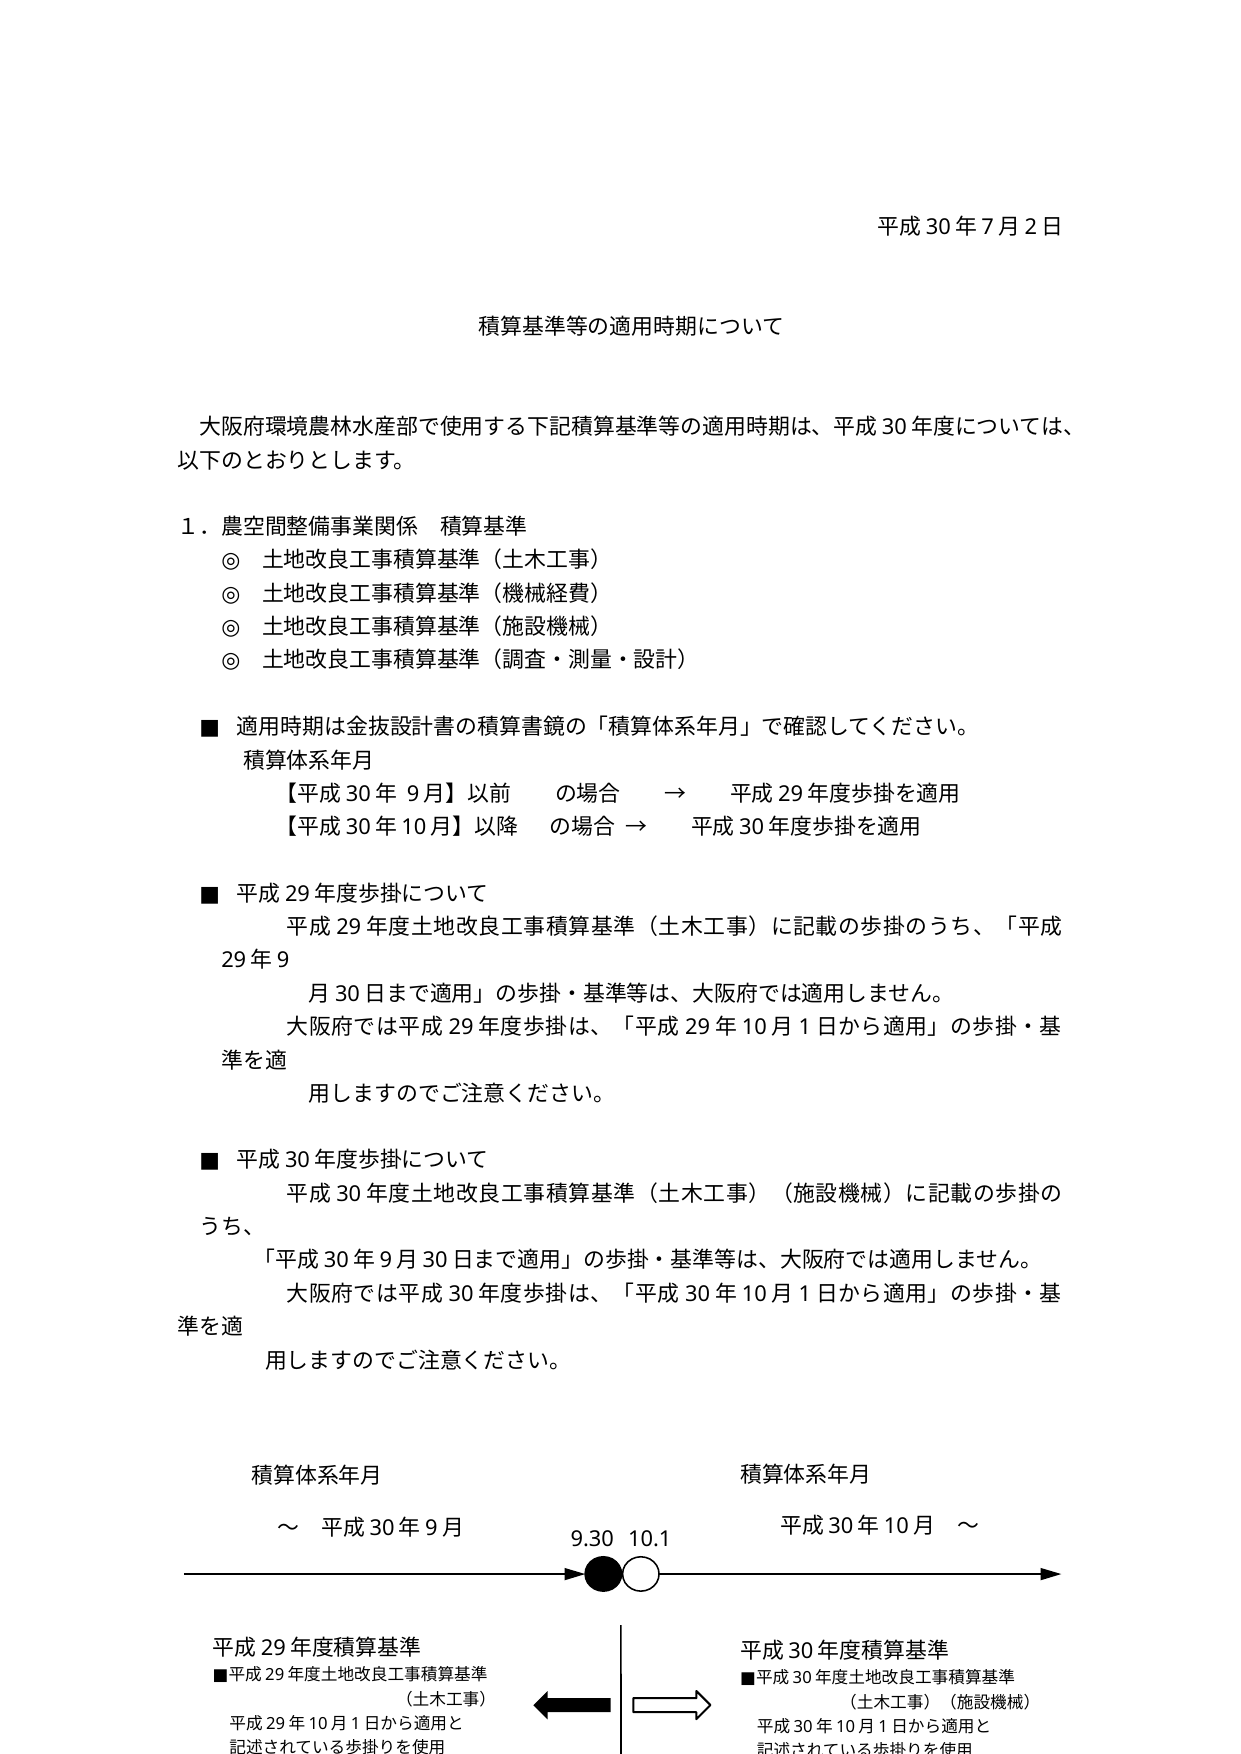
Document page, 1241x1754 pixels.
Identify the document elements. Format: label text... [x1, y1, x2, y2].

text ◎ 土地改良工事積算基準（機械経費） [177, 575, 1063, 608]
text 平成30年7月2日 [177, 208, 1063, 242]
text 積算基準等の適用時期について [177, 308, 1063, 342]
text 「平成30年9月30日まで適用」の歩掛・基準等は、大阪府では適用しません。 [177, 1242, 1063, 1275]
text ◎ 土地改良工事積算基準（土木工事） [177, 542, 1063, 575]
list 平成29年度歩掛について [199, 875, 1063, 908]
text 【平成30年10月】以降 の場合 → 平成30年度歩掛を適用 [177, 808, 1063, 842]
text ◎ 土地改良工事積算基準（施設機械） [177, 608, 1063, 642]
text 大阪府では平成30年度歩掛は、「平成30年10月1日から適用」の歩掛・基準を適 [177, 1275, 1063, 1342]
list 平成30年度歩掛について [199, 1142, 1063, 1175]
list 平成30年度土地改良工事積算基準（土木工事）（施設機械）に記載の歩掛のうち、 [199, 1175, 1063, 1242]
text 用しますのでご注意ください。 [177, 1342, 1063, 1375]
list 適用時期は金抜設計書の積算書鏡の「積算体系年月」で確認してください。 [199, 708, 1063, 742]
text 大阪府では平成29年度歩掛は、「平成29年10月1日から適用」の歩掛・基準を適 [221, 1008, 1063, 1075]
text 用しますのでご注意ください。 [177, 1075, 1063, 1108]
text ◎ 土地改良工事積算基準（調査・測量・設計） [177, 642, 1063, 675]
text 大阪府環境農林水産部で使用する下記積算基準等の適用時期は、平成30年度については、以下のとおりとします。 [177, 408, 1063, 475]
text 【平成30年 9月】以前 の場合 → 平成29年度歩掛を適用 [177, 775, 1063, 808]
text 平成29年度土地改良工事積算基準（土木工事）に記載の歩掛のうち、「平成29年9 [221, 908, 1063, 975]
text １．農空間整備事業関係 積算基準 [177, 508, 1063, 542]
text 月30日まで適用」の歩掛・基準等は、大阪府では適用しません。 [177, 975, 1063, 1008]
text 積算体系年月 [177, 742, 1063, 775]
